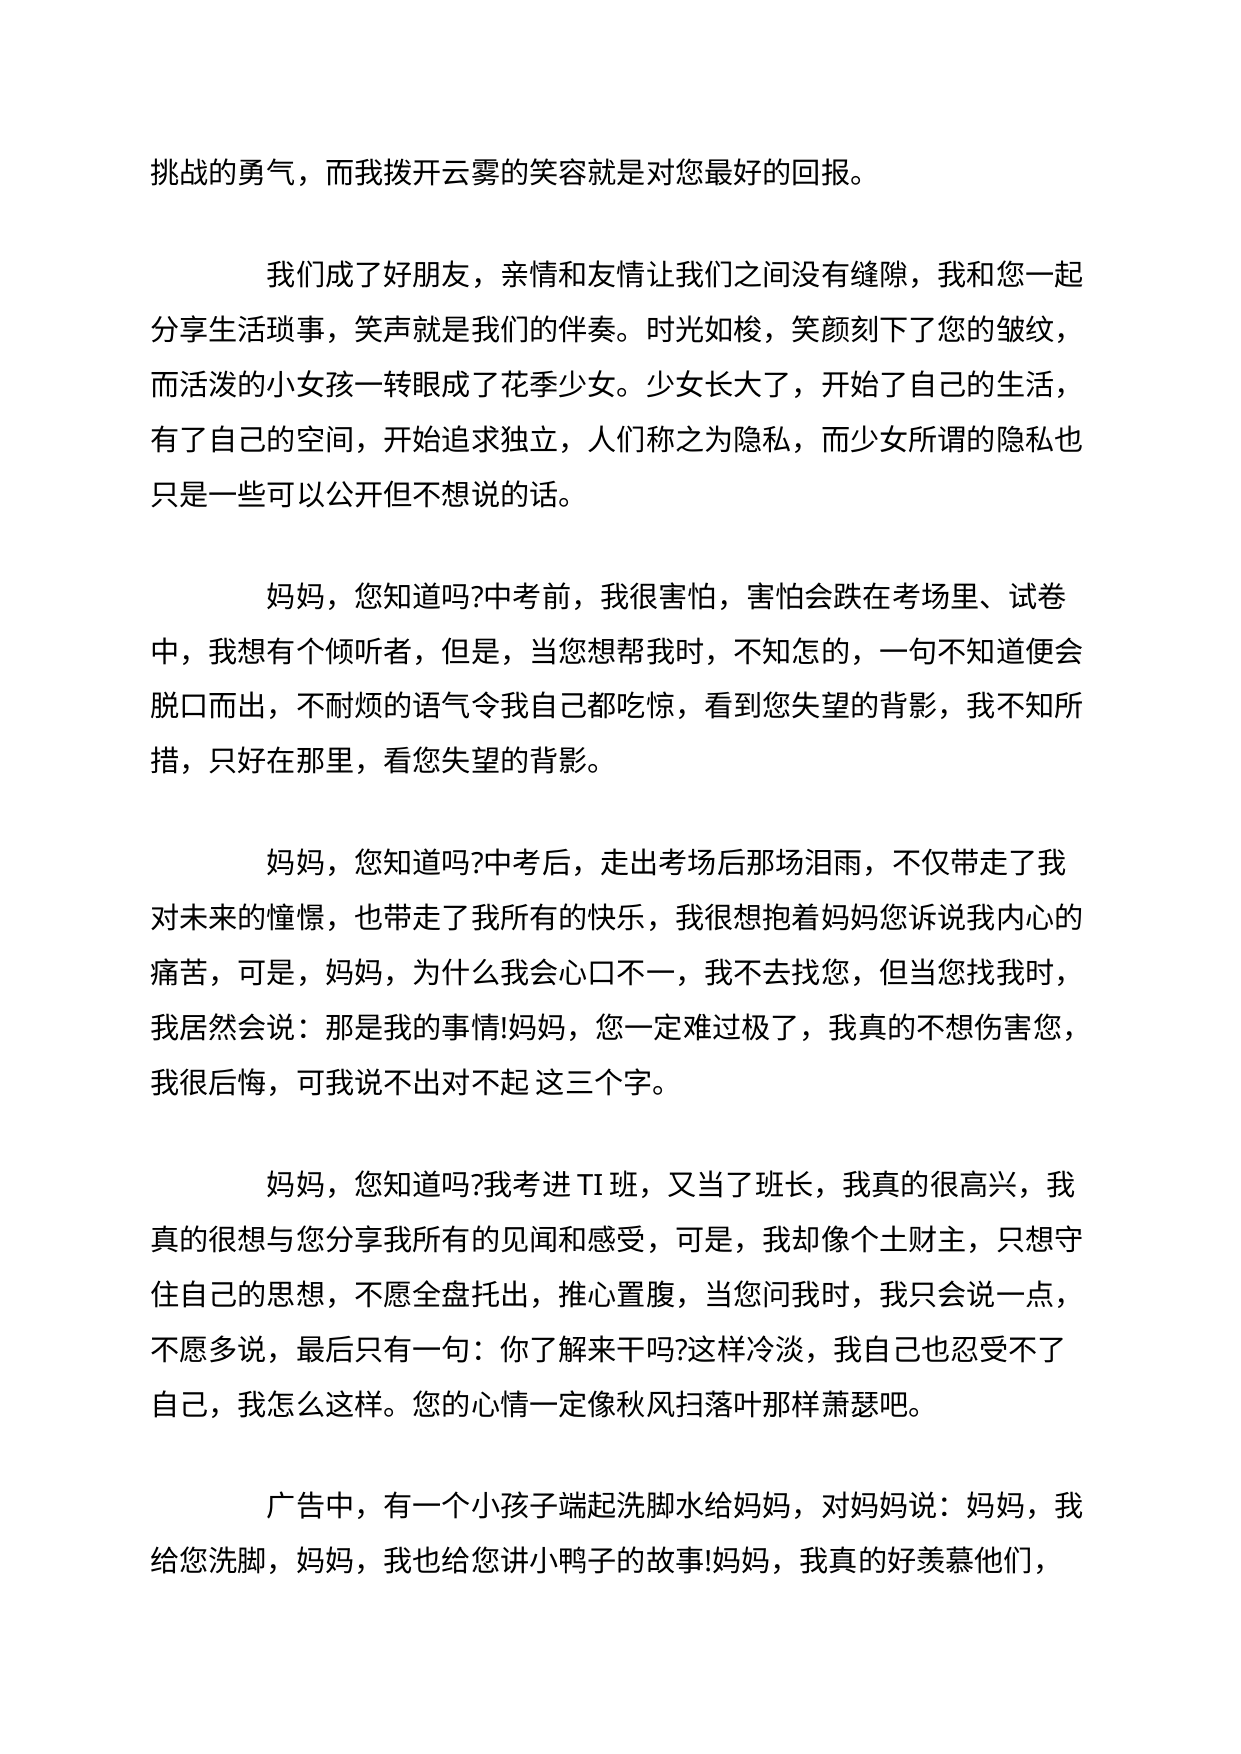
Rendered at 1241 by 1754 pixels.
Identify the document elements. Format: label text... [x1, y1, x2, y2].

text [150, 1483, 1090, 1580]
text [150, 150, 1090, 192]
text 妈妈，您知道吗?中考前，我很害怕，害怕会跌在考场里、试卷中，我想有个倾听者，但是，当您想帮我时，不知怎的，一句不知道便会脱口而出，不耐烦的语气令我自己都吃惊，看到您失望的背影，我不知所措，只好在那里，看您失望的背影。 [150, 573, 1090, 780]
text 妈妈，您知道吗?中考后，走出考场后那场泪雨，不仅带走了我对未来的憧憬，也带走了我所有的快乐，我很想抱着妈妈您诉说我内心的痛苦，可是，妈妈，为什么我会心口不一，我不去找您，但当您找我时，我居然会说：那是我的事情!妈妈，您一定难过极了，我真的不想伤害您，我很后悔，可我说不出对不起 这三个字。 [150, 840, 1090, 1102]
text 我们成了好朋友，亲情和友情让我们之间没有缝隙，我和您一起分享生活琐事，笑声就是我们的伴奏。时光如梭，笑颜刻下了您的皱纹，而活泼的小女孩一转眼成了花季少女。少女长大了，开始了自己的生活，有了自己的空间，开始追求独立，人们称之为隐私，而少女所谓的隐私也只是一些可以公开但不想说的话。 [150, 252, 1090, 514]
text 妈妈，您知道吗?我考进TI班，又当了班长，我真的很高兴，我真的很想与您分享我所有的见闻和感受，可是，我却像个土财主，只想守住自己的思想，不愿全盘托出，推心置腹，当您问我时，我只会说一点，不愿多说，最后只有一句：你了解来干吗?这样冷淡，我自己也忍受不了自己，我怎么这样。您的心情一定像秋风扫落叶那样萧瑟吧。 [150, 1161, 1090, 1423]
